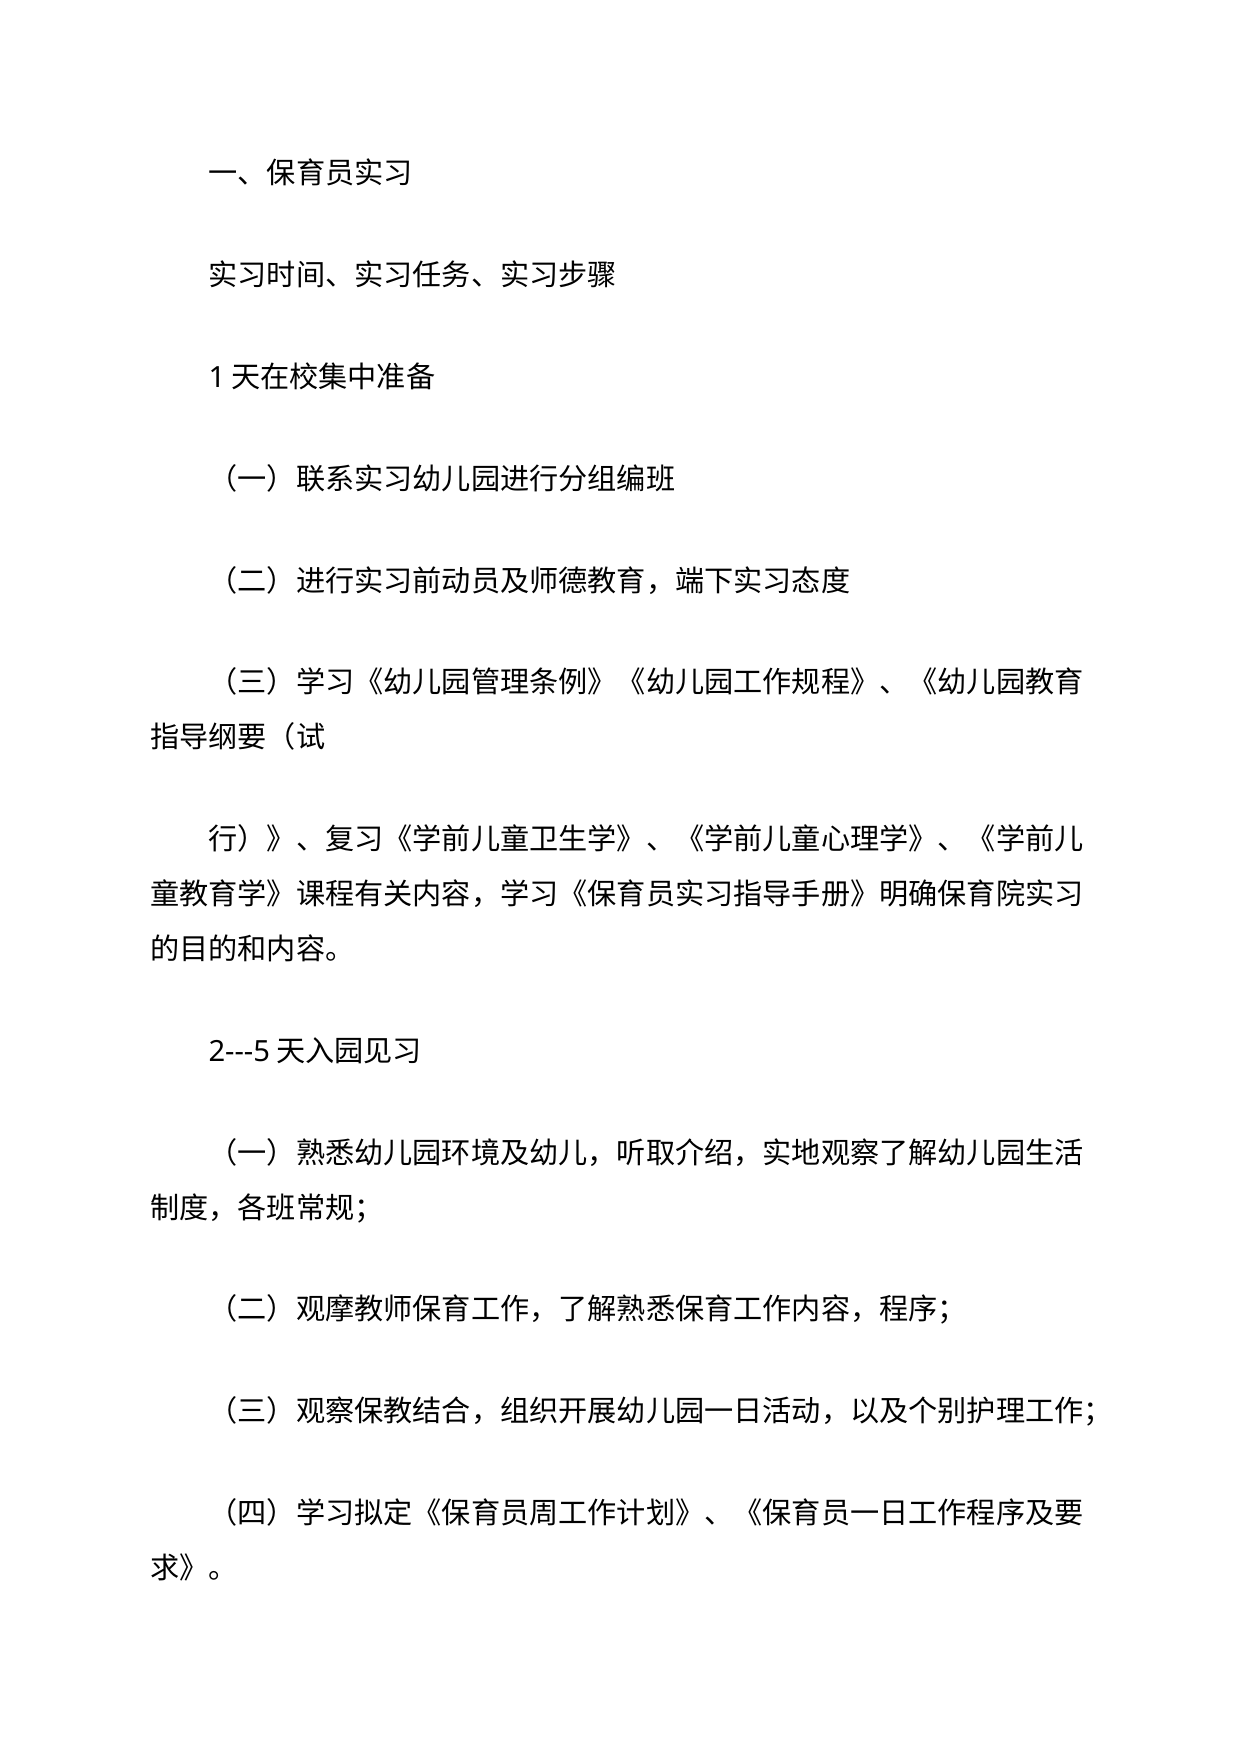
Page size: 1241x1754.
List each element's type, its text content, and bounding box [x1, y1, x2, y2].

text （一）熟悉幼儿园环境及幼儿，听取介绍，实地观察了解幼儿园生活制度，各班常规； [150, 1129, 1090, 1226]
text 行）》、复习《学前儿童卫生学》、《学前儿童心理学》、《学前儿童教育学》课程有关内容，学习《保育员实习指导手册》明确保育院实习的目的和内容。 [150, 816, 1090, 968]
text 2---5天入园见习 [150, 1027, 1090, 1070]
text （二）观摩教师保育工作，了解熟悉保育工作内容，程序； [150, 1286, 1090, 1328]
text （四）学习拟定《保育员周工作计划》、《保育员一日工作程序及要求》。 [150, 1489, 1090, 1587]
text （一）联系实习幼儿园进行分组编班 [150, 456, 1090, 498]
text （三）学习《幼儿园管理条例》《幼儿园工作规程》、《幼儿园教育指导纲要（试 [150, 659, 1090, 756]
text （三）观察保教结合，组织开展幼儿园一日活动，以及个别护理工作； [150, 1388, 1090, 1430]
text 实习时间、实习任务、实习步骤 [150, 252, 1090, 294]
text 1天在校集中准备 [150, 353, 1090, 396]
text （二）进行实习前动员及师德教育，端下实习态度 [150, 557, 1090, 599]
text 一、保育员实习 [150, 150, 1090, 192]
